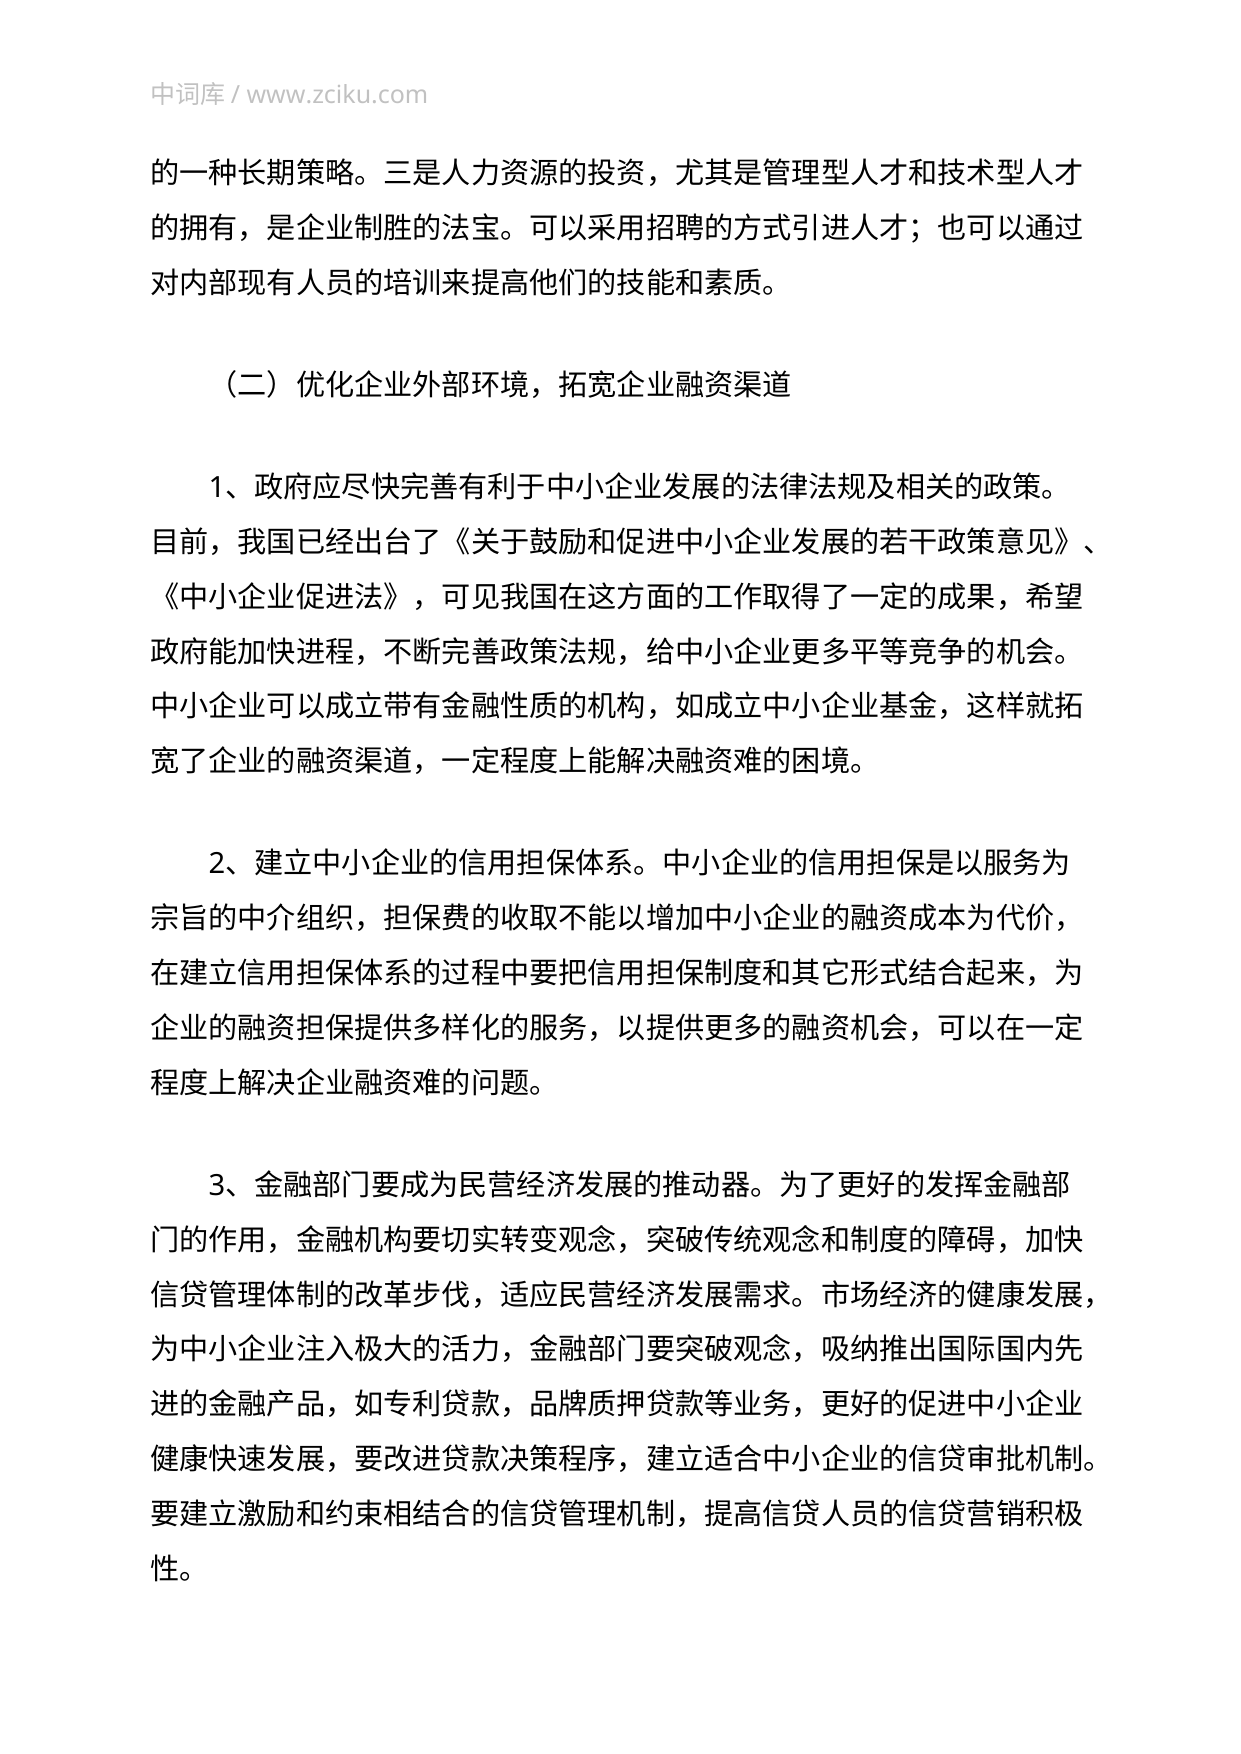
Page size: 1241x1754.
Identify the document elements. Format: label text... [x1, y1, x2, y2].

text 2、建立中小企业的信用担保体系。中小企业的信用担保是以服务为宗旨的中介组织，担保费的收取不能以增加中小企业的融资成本为代价，在建立信用担保体系的过程中要把信用担保制度和其它形式结合起来，为企业的融资担保提供多样化的服务，以提供更多的融资机会，可以在一定程度上解决企业融资难的问题。 [150, 840, 1090, 1102]
text 1、政府应尽快完善有利于中小企业发展的法律法规及相关的政策。目前，我国已经出台了《关于鼓励和促进中小企业发展的若干政策意见》、《中小企业促进法》，可见我国在这方面的工作取得了一定的成果，希望政府能加快进程，不断完善政策法规，给中小企业更多平等竞争的机会。中小企业可以成立带有金融性质的机构，如成立中小企业基金，这样就拓宽了企业的融资渠道，一定程度上能解决融资难的困境。 [150, 463, 1090, 780]
text （二）优化企业外部环境，拓宽企业融资渠道 [150, 362, 1090, 404]
text 3、金融部门要成为民营经济发展的推动器。为了更好的发挥金融部门的作用，金融机构要切实转变观念，突破传统观念和制度的障碍，加快信贷管理体制的改革步伐，适应民营经济发展需求。市场经济的健康发展，为中小企业注入极大的活力，金融部门要突破观念，吸纳推出国际国内先进的金融产品，如专利贷款，品牌质押贷款等业务，更好的促进中小企业健康快速发展，要改进贷款决策程序，建立适合中小企业的信贷审批机制。要建立激励和约束相结合的信贷管理机制，提高信贷人员的信贷营销积极性。 [150, 1161, 1090, 1588]
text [150, 150, 1090, 302]
